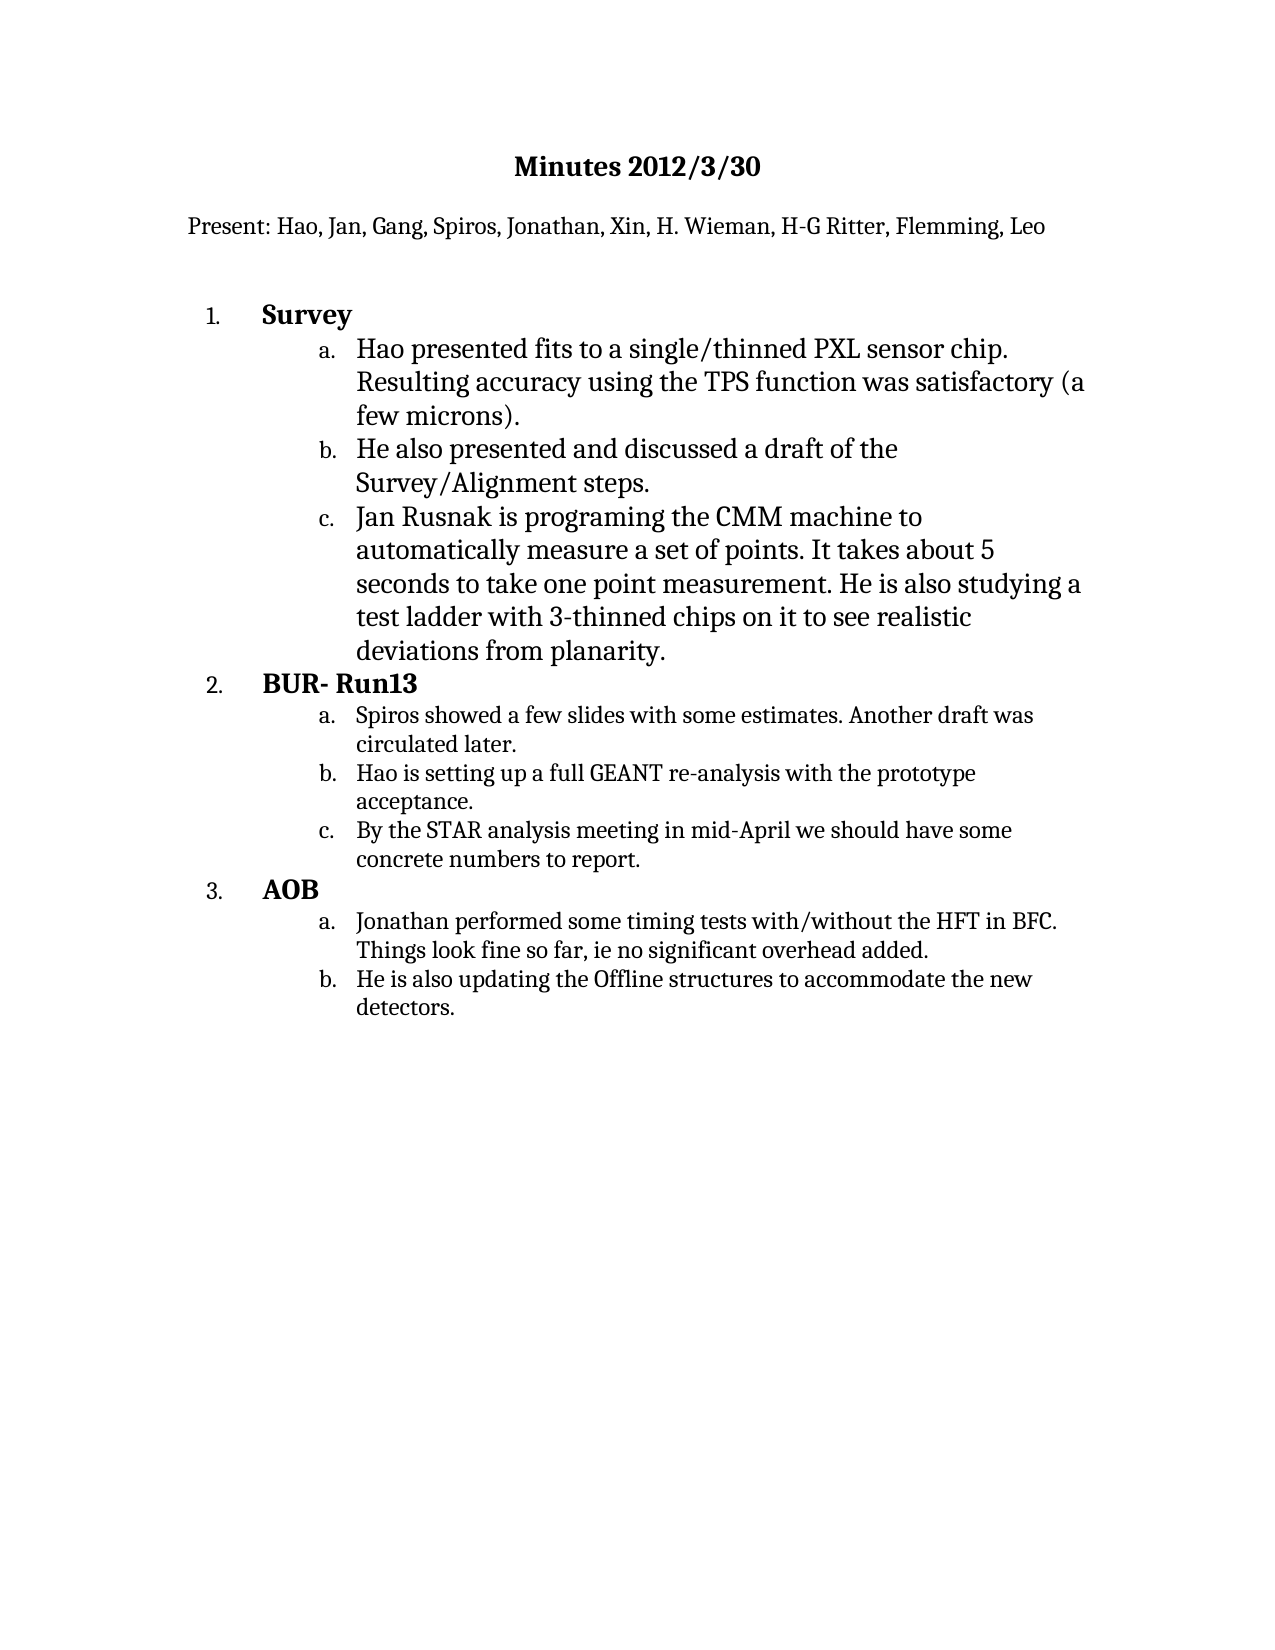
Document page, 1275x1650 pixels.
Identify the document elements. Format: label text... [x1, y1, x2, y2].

list Hao presented fits to a single/thinned PXL sensor chip. Resulting accuracy using the TPS function was satisfactory (a few microns). [319, 332, 1087, 433]
list Jan Rusnak is programing the CMM machine to automatically measure a set of points. It takes about 5 seconds to take one point measurement. He is also studying a test ladder with 3-thinned chips on it to see realistic deviations from planarity. [319, 500, 1087, 667]
list Spiros showed a few slides with some estimates. Another draft was circulated later. [319, 701, 1087, 758]
list Hao is setting up a full GEANT re-analysis with the prototype acceptance. [319, 758, 1087, 816]
text Present: Hao, Jan, Gang, Spiros, Jonathan, Xin, H. Wieman, H-G Ritter, Flemming, Leo [187, 212, 1087, 241]
text Minutes 2012/3/30 [187, 150, 1087, 183]
list Survey [206, 298, 1087, 332]
list He also presented and discussed a draft of the Survey/Alignment steps. [319, 433, 1087, 500]
list AOB [206, 873, 1087, 907]
list BUR- Run13 [206, 667, 1087, 701]
list Jonathan performed some timing tests with/without the HFT in BFC. Things look fine so far, ie no significant overhead added. [319, 907, 1087, 964]
list By the STAR analysis meeting in mid-April we should have some concrete numbers to report. [319, 816, 1087, 873]
list He is also updating the Offline structures to accommodate the new detectors. [319, 964, 1087, 1022]
